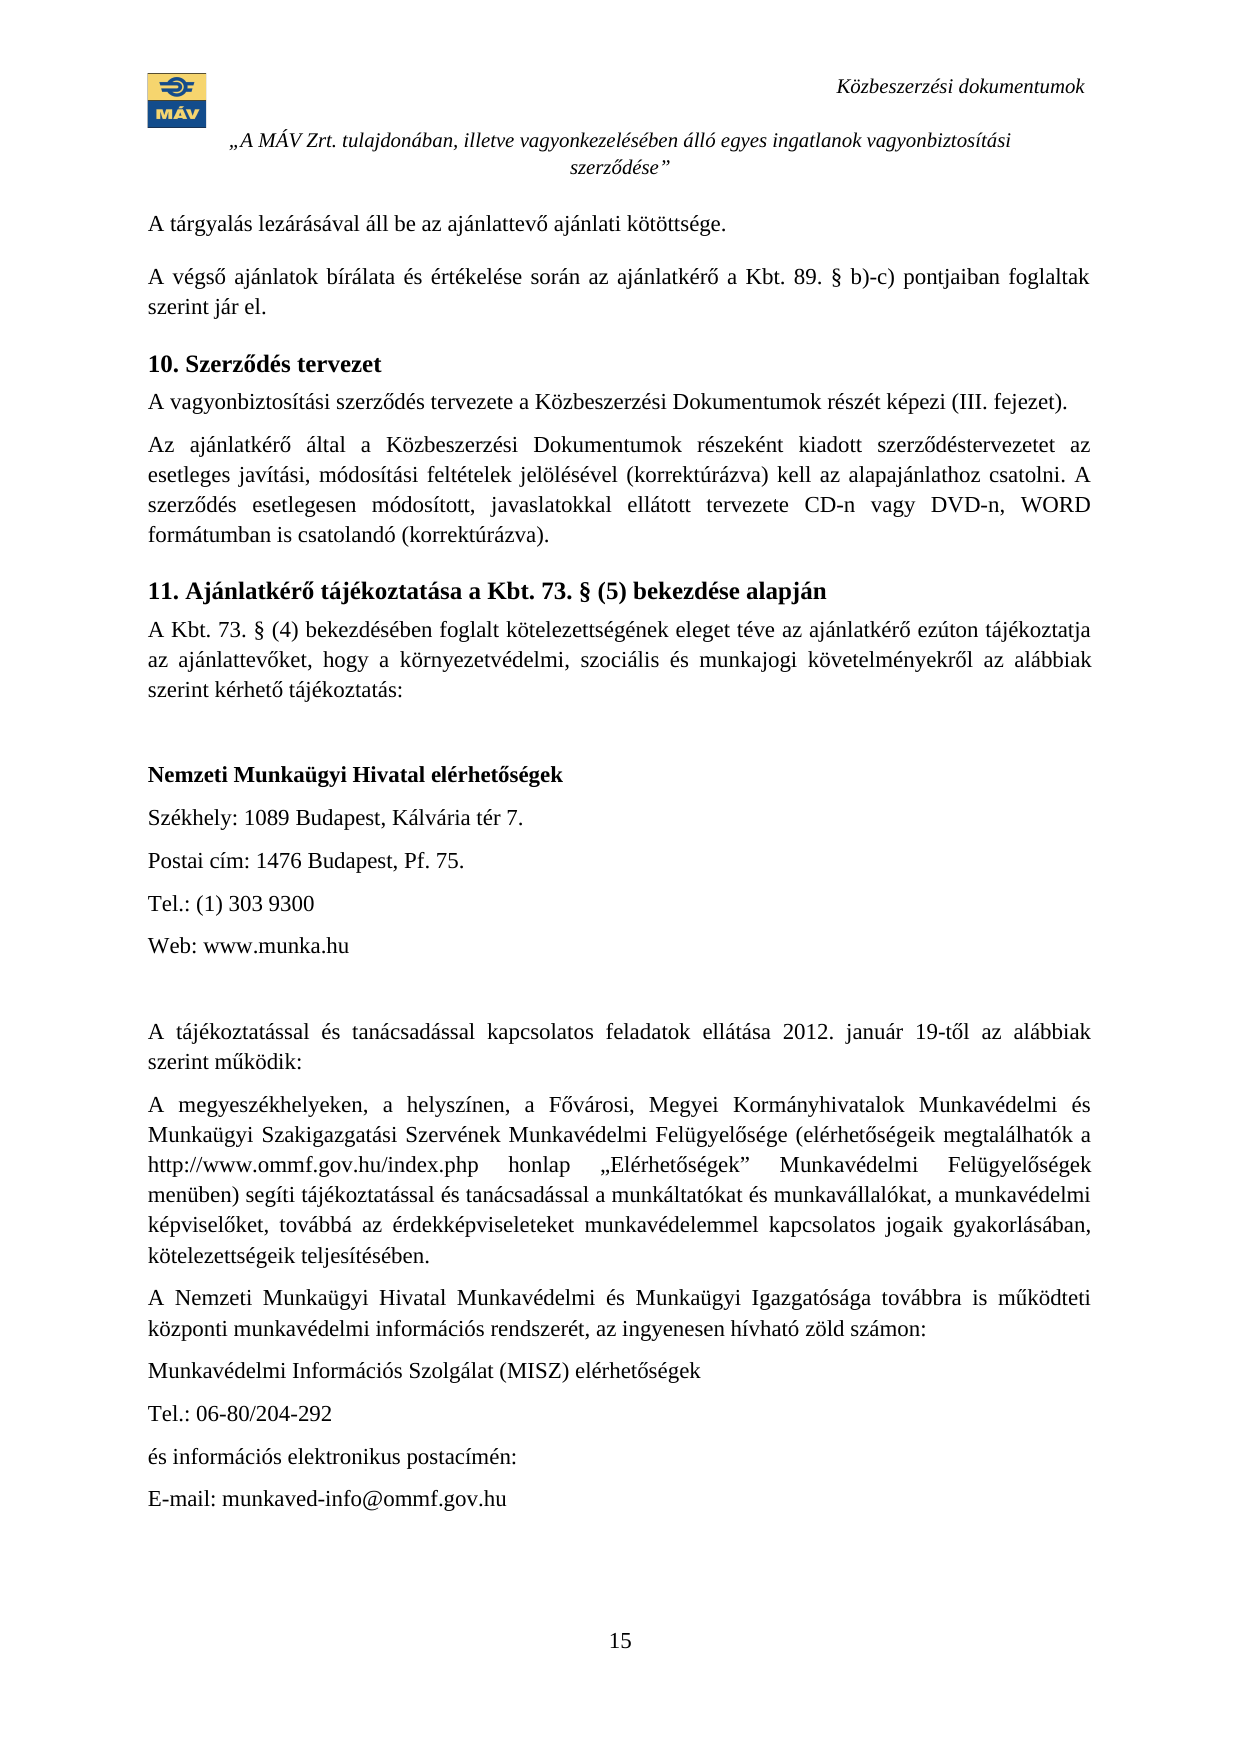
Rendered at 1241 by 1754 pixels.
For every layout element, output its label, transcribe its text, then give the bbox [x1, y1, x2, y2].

text Az ajánlatkérő által a Közbeszerzési Dokumentumok részeként kiadott szerződéstervezetet az esetleges javítási, módosítási feltételek jelölésével (korrektúrázva) kell az alapajánlathoz csatolni. A szerződés esetlegesen módosított, javaslatokkal ellátott tervezete CD-n vagy DVD-n, WORD formátumban is csatolandó (korrektúrázva). [148, 431, 1092, 548]
text A tájékoztatással és tanácsadással kapcsolatos feladatok ellátása 2012. január 19-től az alábbiak szerint működik: [148, 1018, 1092, 1074]
text és információs elektronikus postacímén: [148, 1443, 1092, 1469]
text Tel.: 06-80/204-292 [148, 1400, 1092, 1426]
text A tárgyalás lezárásával áll be az ajánlattevő ajánlati kötöttsége. [148, 211, 1092, 237]
subtitle 10. Szerződés tervezet [148, 349, 1092, 377]
text A megyeszékhelyeken, a helyszínen, a Fővárosi, Megyei Kormányhivatalok Munkavédelmi és Munkaügyi Szakigazgatási Szervének Munkavédelmi Felügyelősége (elérhetőségeik megtalálhatók a http://www.ommf.gov.hu/index.php honlap „Elérhetőségek” Munkavédelmi Felügyelőségek menüben) segíti tájékoztatással és tanácsadással a munkáltatókat és munkavállalókat, a munkavédelmi képviselőket, továbbá az érdekképviseleteket munkavédelemmel kapcsolatos jogaik gyakorlásában, kötelezettségeik teljesítésében. [148, 1091, 1092, 1268]
text A Kbt. 73. § (4) bekezdésében foglalt kötelezettségének eleget téve az ajánlatkérő ezúton tájékoztatja az ajánlattevőket, hogy a környezetvédelmi, szociális és munkajogi követelményekről az alábbiak szerint kérhető tájékoztatás: [148, 616, 1092, 702]
text Tel.: (1) 303 9300 [148, 890, 1092, 916]
picture [147, 73, 207, 128]
text Web: www.munka.hu [148, 932, 1092, 959]
text A vagyonbiztosítási szerződés tervezete a Közbeszerzési Dokumentumok részét képezi (III. fejezet). [148, 388, 1092, 414]
text Munkavédelmi Információs Szolgálat (MISZ) elérhetőségek [148, 1357, 1092, 1384]
text A Nemzeti Munkaügyi Hivatal Munkavédelmi és Munkaügyi Igazgatósága továbbra is működteti központi munkavédelmi információs rendszerét, az ingyenesen hívható zöld számon: [148, 1284, 1092, 1341]
text Nemzeti Munkaügyi Hivatal elérhetőségek [148, 762, 1092, 788]
text A végső ajánlatok bírálata és értékelése során az ajánlatkérő a Kbt. 89. § b)-c) pontjaiban foglaltak szerint jár el. [148, 263, 1092, 320]
text Székhely: 1089 Budapest, Kálvária tér 7. [148, 804, 1092, 831]
text Postai cím: 1476 Budapest, Pf. 75. [148, 847, 1092, 873]
text E-mail: munkaved-info@ommf.gov.hu [148, 1486, 1092, 1512]
subtitle 11. Ajánlatkérő tájékoztatása a Kbt. 73. § (5) bekezdése alapján [148, 576, 1092, 605]
